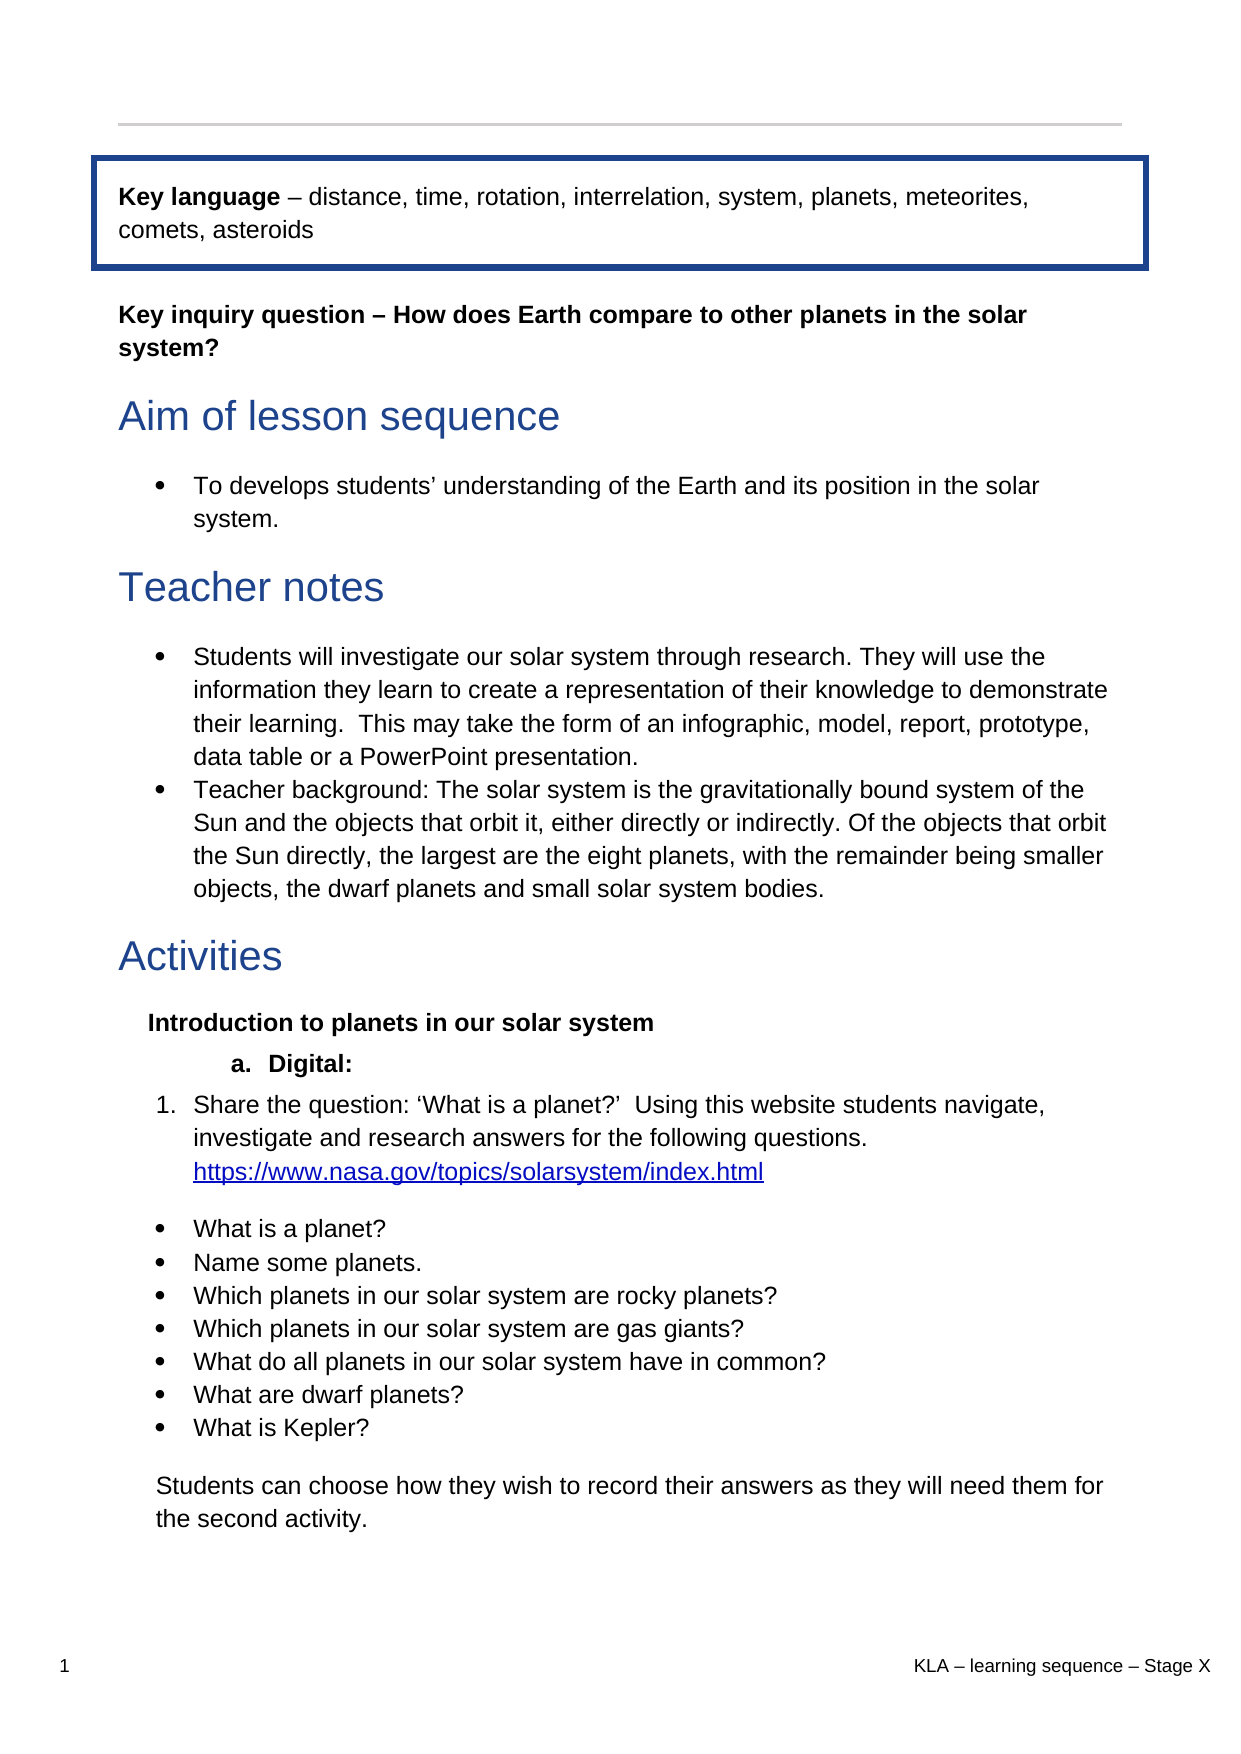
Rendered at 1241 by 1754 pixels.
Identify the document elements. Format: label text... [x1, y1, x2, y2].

subtitle Teacher notes [118, 562, 1122, 610]
subtitle Aim of lesson sequence [118, 391, 1122, 439]
list What do all planets in our solar system have in common? [156, 1347, 1122, 1376]
text Students can choose how they wish to record their answers as they will need them for the second activity. [156, 1471, 1122, 1533]
subtitle Activities [118, 932, 1122, 980]
list To develops students’ understanding of the Earth and its position in the solar system. [156, 471, 1122, 533]
list What are dwarf planets? [156, 1380, 1122, 1409]
list Share the question: ‘What is a planet?’ Using this website students navigate, investigate and research answers for the following questions. https://www.nasa.gov/topics/solarsystem/index.html [156, 1090, 1122, 1185]
list What is Kepler? [156, 1413, 1122, 1442]
list Which planets in our solar system are rocky planets? [156, 1281, 1122, 1309]
list What is a planet? [156, 1214, 1122, 1243]
list Name some planets. [156, 1248, 1122, 1276]
text Key language – distance, time, rotation, interrelation, system, planets, meteorites, comets, asteroids [97, 161, 1143, 264]
list Students will investigate our solar system through research. They will use the information they learn to create a representation of their knowledge to demonstrate their learning. This may take the form of an infographic, model, report, prototype, data table or a PowerPoint presentation. [156, 642, 1122, 770]
text Key inquiry question – How does Earth compare to other planets in the solar system? [118, 300, 1122, 362]
list Teacher background: The solar system is the gravitationally bound system of the Sun and the objects that orbit it, either directly or indirectly. Of the objects that orbit the Sun directly, the largest are the eight planets, with the remainder being smaller objects, the dwarf planets and small solar system bodies. [156, 774, 1122, 902]
list Introduction to planets in our solar system [148, 1008, 1122, 1036]
list Digital: [231, 1049, 1122, 1078]
list Which planets in our solar system are gas giants? [156, 1314, 1122, 1343]
